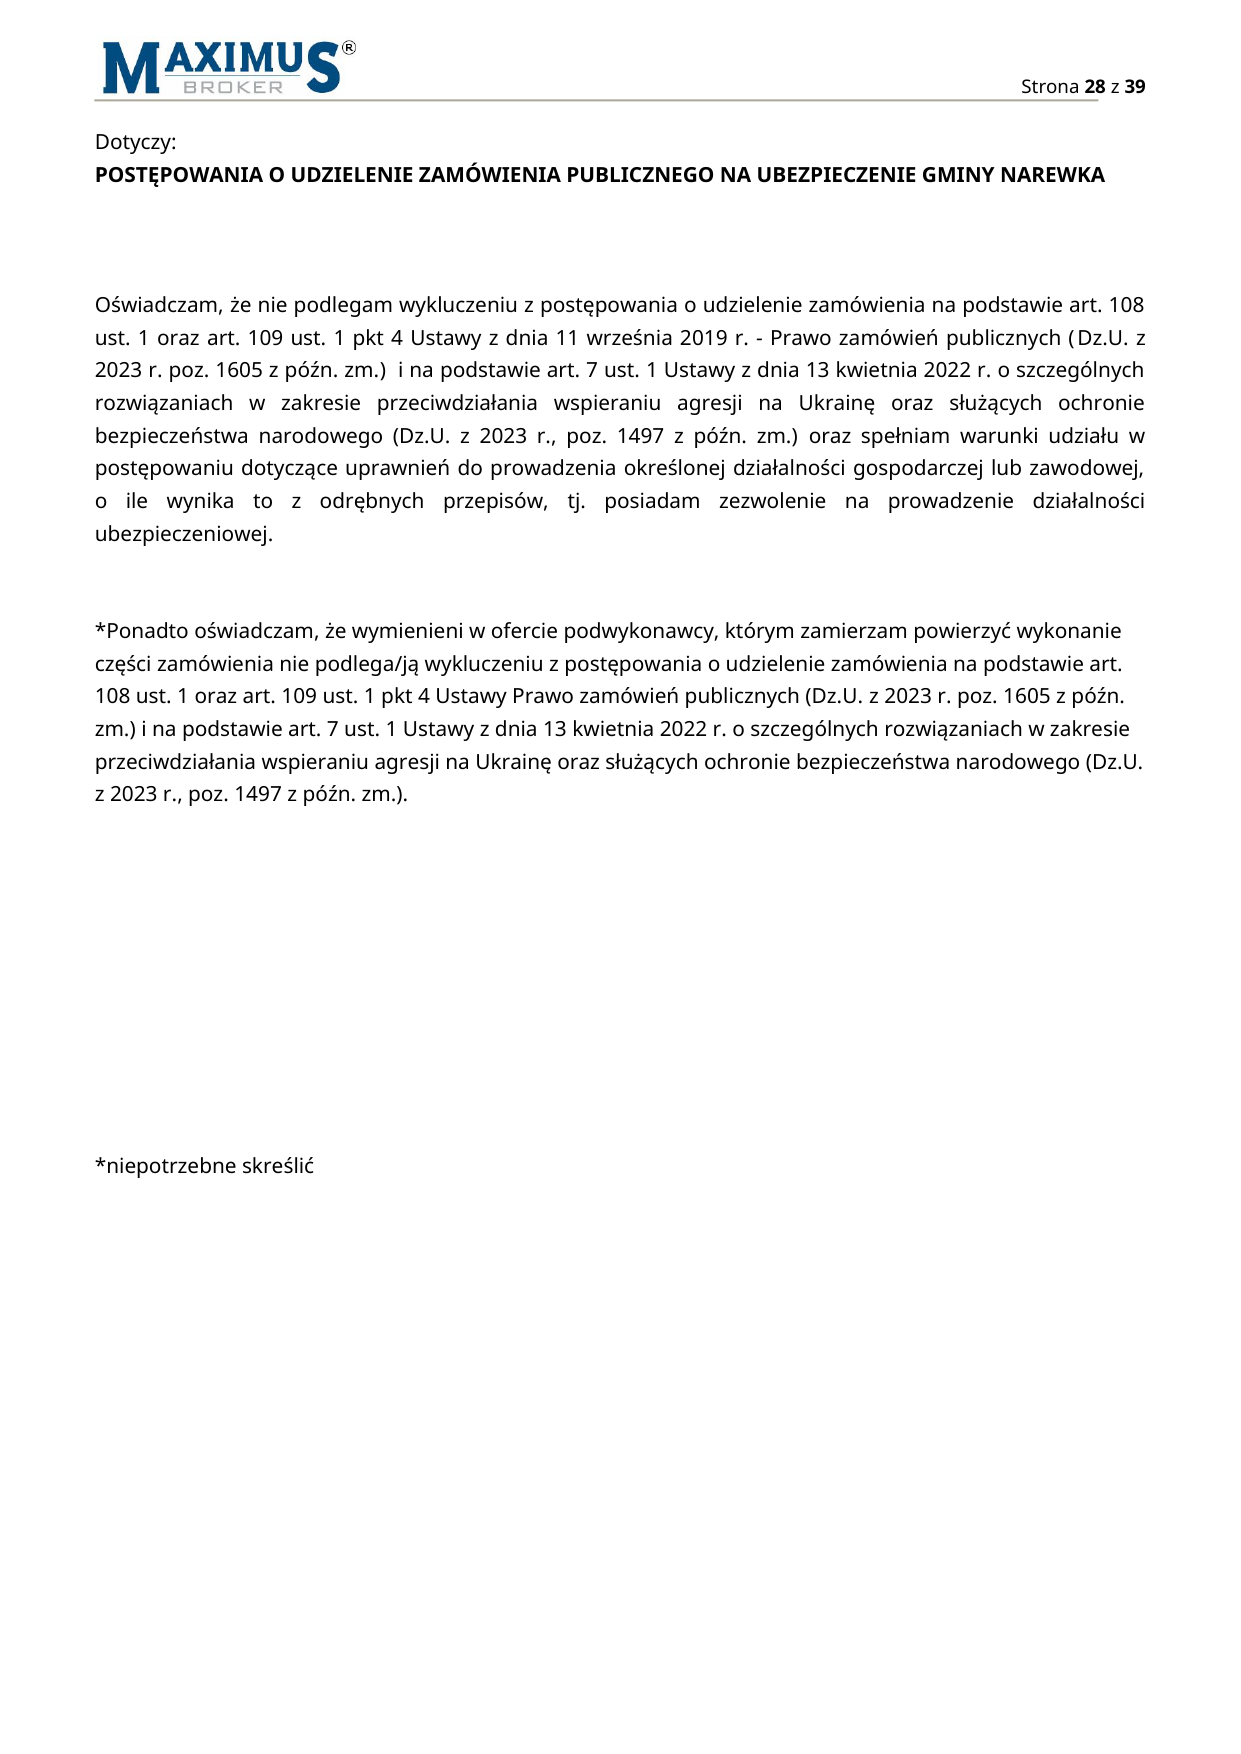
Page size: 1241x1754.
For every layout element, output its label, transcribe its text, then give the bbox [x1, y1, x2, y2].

text POSTĘPOWANIA O UDZIELENIE ZAMÓWIENIA PUBLICZNEGO NA UBEZPIECZENIE GMINY NAREWKA [94, 160, 1146, 188]
text *niepotrzebne skreślić [94, 1151, 1146, 1179]
text Oświadczam, że nie podlegam wykluczeniu z postępowania o udzielenie zamówienia na podstawie art. 108 ust. 1 oraz art. 109 ust. 1 pkt 4 Ustawy z dnia 11 września 2019 r. - Prawo zamówień publicznych (Dz.U. z 2023 r. poz. 1605 z późn. zm.) i na podstawie art. 7 ust. 1 Ustawy z dnia 13 kwietnia 2022 r. o szczególnych rozwiązaniach w zakresie przeciwdziałania wspieraniu agresji na Ukrainę oraz służących ochronie bezpieczeństwa narodowego (Dz.U. z 2023 r., poz. 1497 z późn. zm.) oraz spełniam warunki udziału w postępowaniu dotyczące uprawnień do prowadzenia określonej działalności gospodarczej lub zawodowej, o ile wynika to z odrębnych przepisów, tj. posiadam zezwolenie na prowadzenie działalności ubezpieczeniowej. [94, 290, 1146, 547]
picture [97, 36, 362, 98]
text *Ponadto oświadczam, że wymienieni w ofercie podwykonawcy, którym zamierzam powierzyć wykonanie części zamówienia nie podlega/ją wykluczeniu z postępowania o udzielenie zamówienia na podstawie art. 108 ust. 1 oraz art. 109 ust. 1 pkt 4 Ustawy Prawo zamówień publicznych (Dz.U. z 2023 r. poz. 1605 z późn. zm.) i na podstawie art. 7 ust. 1 Ustawy z dnia 13 kwietnia 2022 r. o szczególnych rozwiązaniach w zakresie przeciwdziałania wspieraniu agresji na Ukrainę oraz służących ochronie bezpieczeństwa narodowego (Dz.U. z 2023 r., poz. 1497 z późn. zm.). [94, 616, 1146, 808]
text Dotyczy: [94, 127, 1146, 156]
